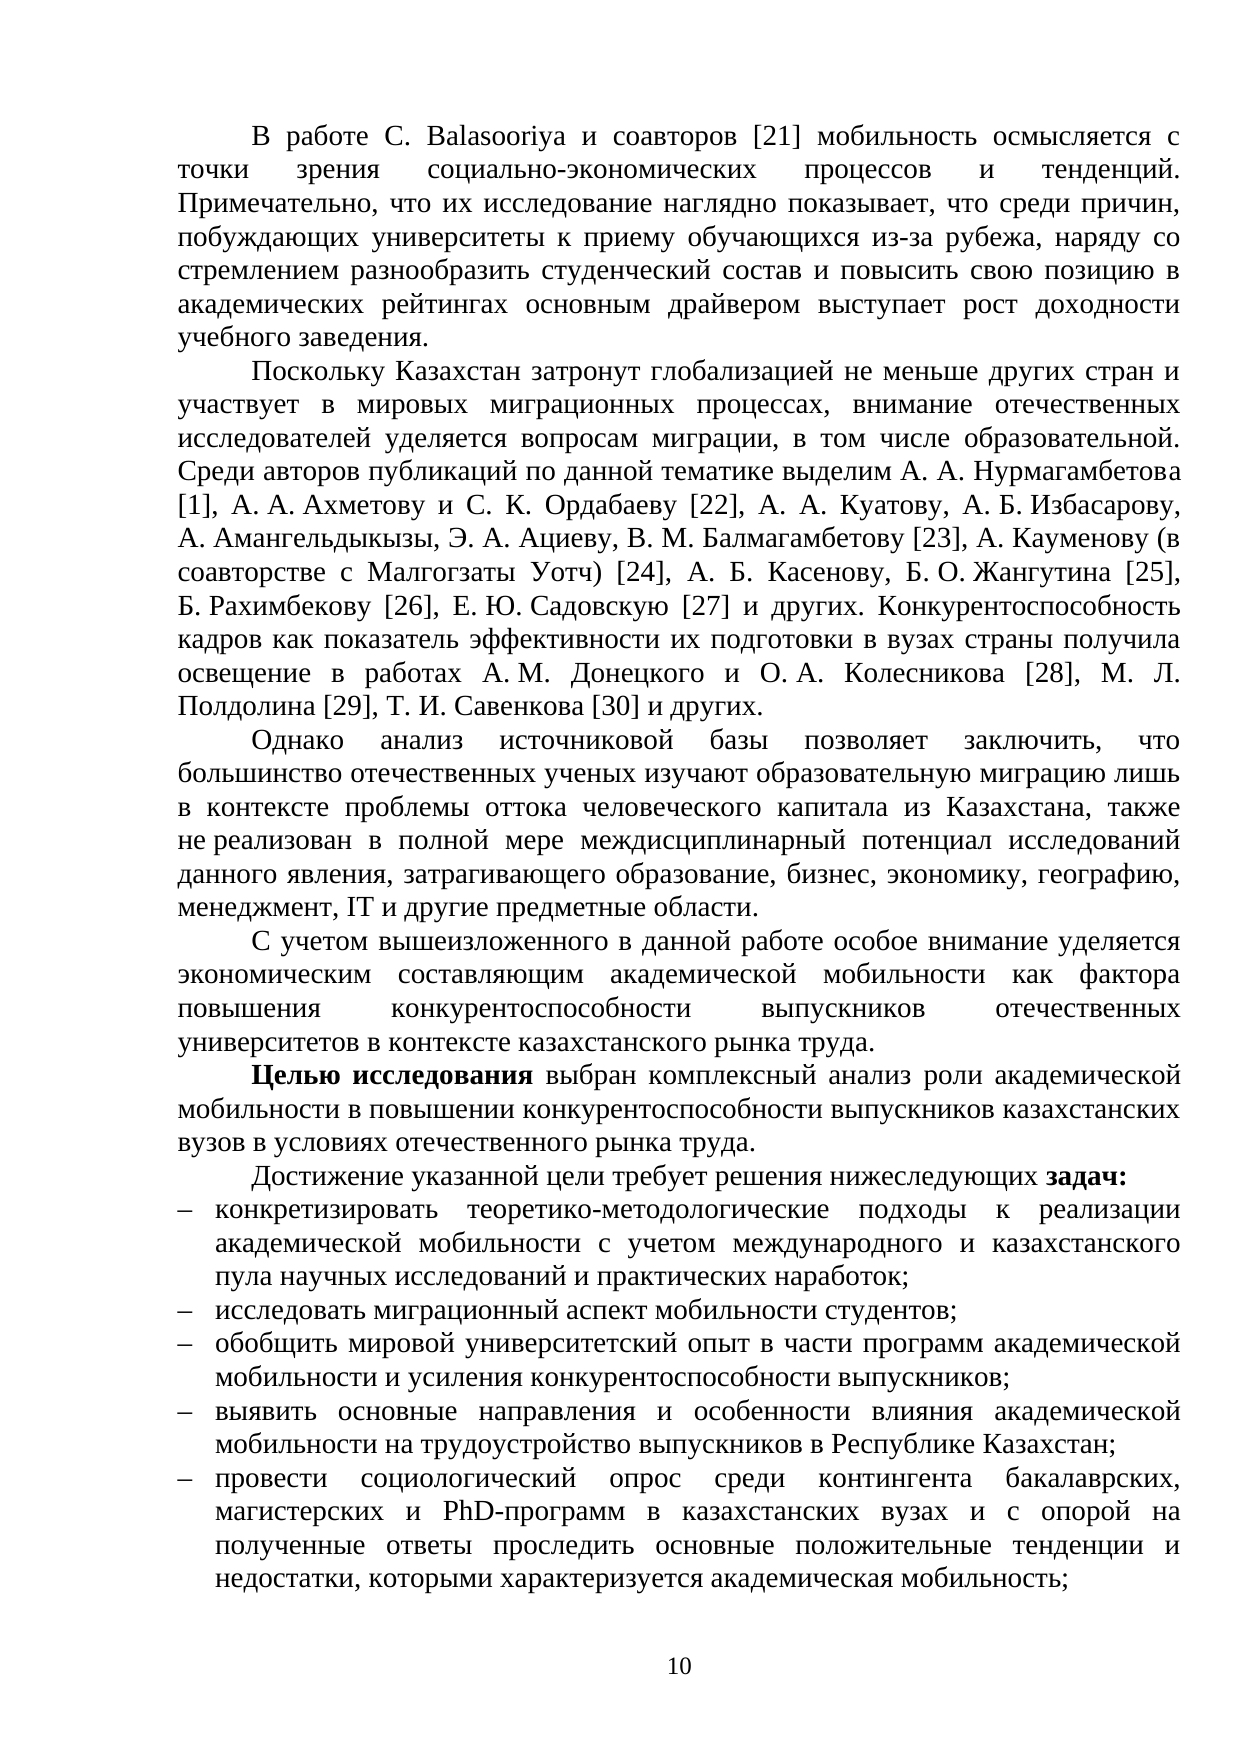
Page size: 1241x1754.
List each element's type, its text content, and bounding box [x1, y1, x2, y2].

text Достижение указанной цели требует решения нижеследующих задач: [177, 1158, 1181, 1191]
text Однако анализ источниковой базы позволяет заключить, что большинство отечественных ученых изучают образовательную миграцию лишь в контексте проблемы оттока человеческого капитала из Казахстана, также не реализован в полной мере междисциплинарный потенциал исследований данного явления, затрагивающего образование, бизнес, экономику, географию, менеджмент, IT и другие предметные области. [177, 722, 1181, 923]
text В работе C. Balasooriya и соавторов [21] мобильность осмысляется с точки зрения социально-экономических процессов и тенденций. Примечательно, что их исследование наглядно показывает, что среди причин, побуждающих университеты к приему обучающихся из-за рубежа, наряду со стремлением разнообразить студенческий состав и повысить свою позицию в академических рейтингах основным драйвером выступает рост доходности учебного заведения. [177, 118, 1181, 353]
text Целью исследования выбран комплексный анализ роли академической мобильности в повышении конкурентоспособности выпускников казахстанских вузов в условиях отечественного рынка труда. [177, 1057, 1181, 1158]
list провести социологический опрос среди контингента бакалаврских, магистерских и PhD-программ в казахстанских вузах и с опорой на полученные ответы проследить основные положительные тенденции и недостатки, которыми характеризуется академическая мобильность; [177, 1460, 1181, 1594]
list обобщить мировой университетский опыт в части программ академической мобильности и усиления конкурентоспособности выпускников; [177, 1326, 1181, 1393]
list исследовать миграционный аспект мобильности студентов; [177, 1292, 1181, 1326]
text С учетом вышеизложенного в данной работе особое внимание уделяется экономическим составляющим академической мобильности как фактора повышения конкурентоспособности выпускников отечественных университетов в контексте казахстанского рынка труда. [177, 923, 1181, 1057]
list выявить основные направления и особенности влияния академической мобильности на трудоустройство выпускников в Республике Казахстан; [177, 1393, 1181, 1460]
list конкретизировать теоретико-методологические подходы к реализации академической мобильности с учетом международного и казахстанского пула научных исследований и практических наработок; [177, 1191, 1181, 1292]
text Поскольку Казахстан затронут глобализацией не меньше других стран и участвует в мировых миграционных процессах, внимание отечественных исследователей уделяется вопросам миграции, в том числе образовательной. Среди авторов публикаций по данной тематике выделим А. А. Нурмагамбетова [1], А. А. Ахметову и С. К. Ордабаеву [22], А. А. Куатову, А. Б. Избасарову, А. Амангельдыкызы, Э. А. Ациеву, В. М. Балмагамбетову [23], А. Кауменову (в соавторстве с Малгогзаты Уотч) [24], А. Б. Касенову, Б. О. Жангутина [25], Б. Рахимбекову [26], Е. Ю. Садовскую [27] и других. Конкурентоспособность кадров как показатель эффективности их подготовки в вузах страны получила освещение в работах А. М. Донецкого и О. А. Колесникова [28], М. Л. Полдолина [29], Т. И. Савенкова [30] и других. [177, 353, 1181, 722]
